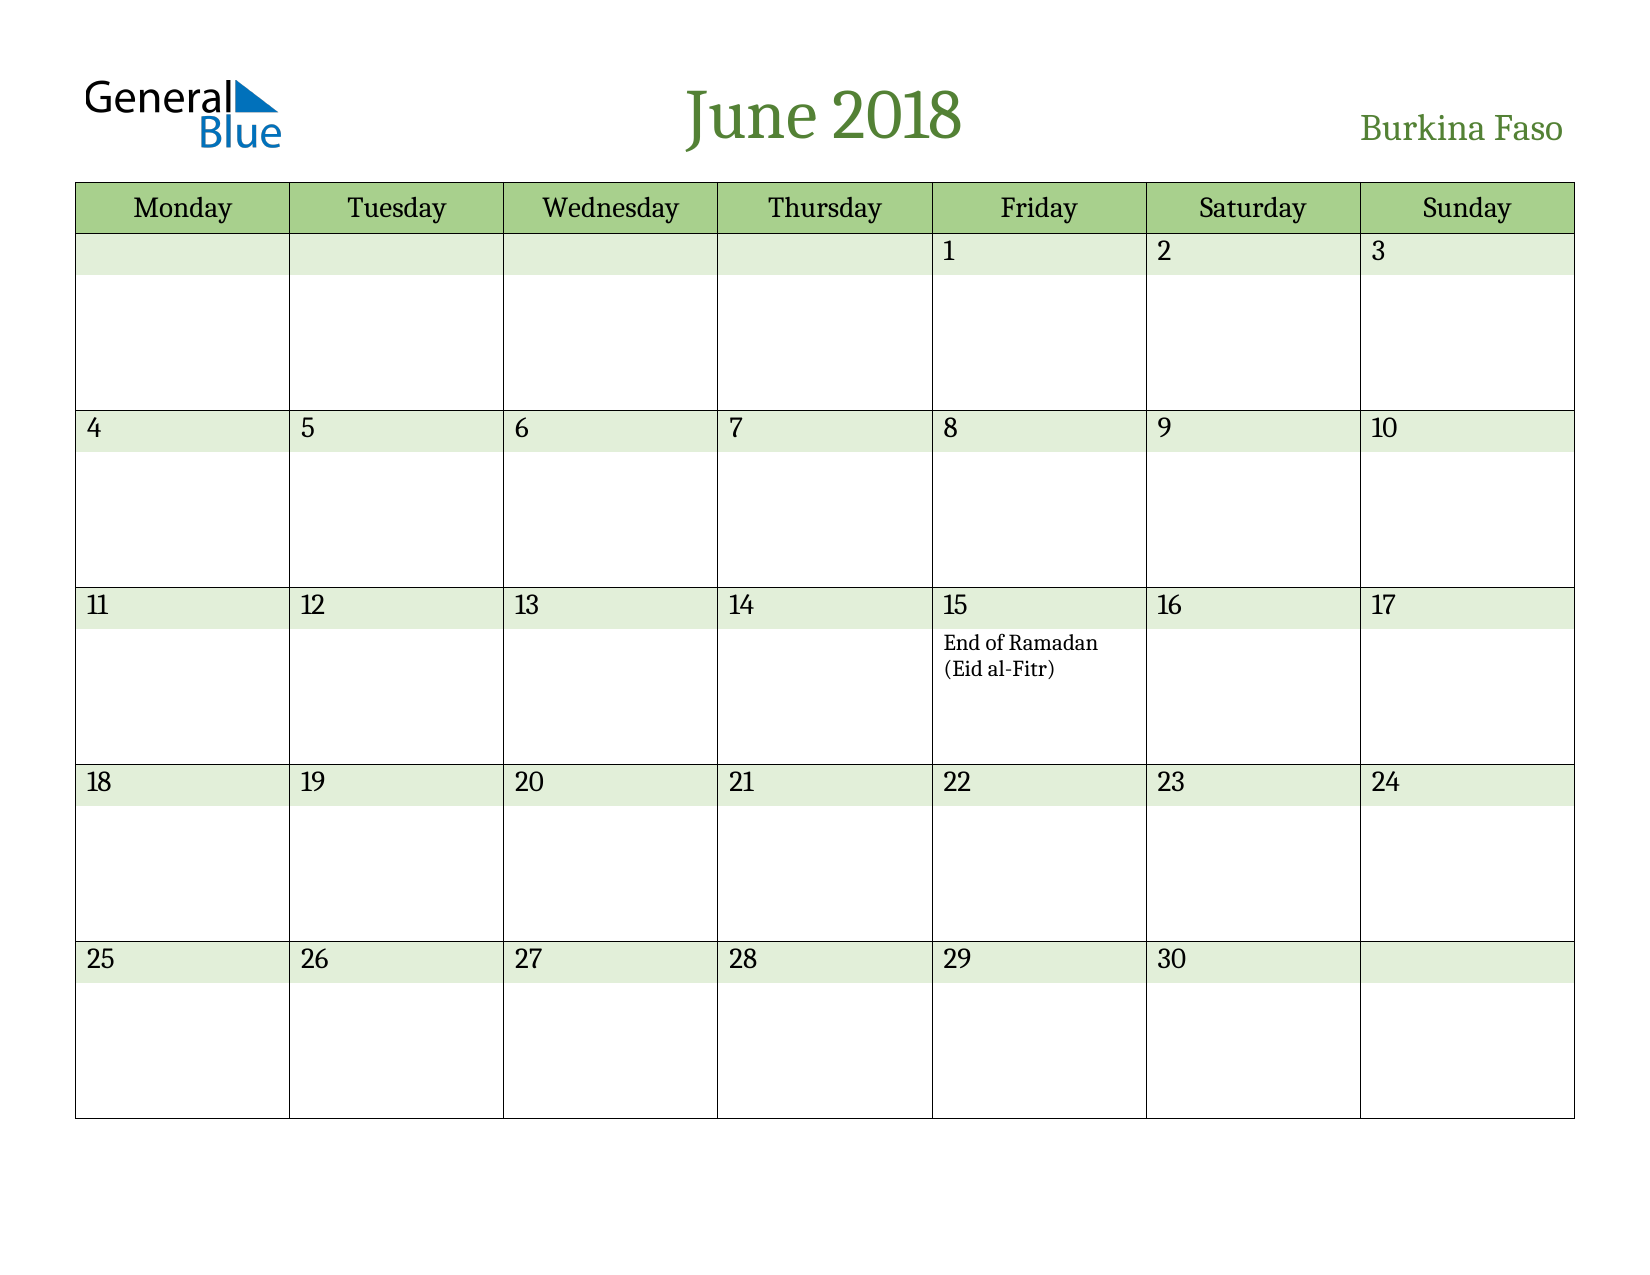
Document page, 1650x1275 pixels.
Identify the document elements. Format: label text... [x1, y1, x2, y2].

table_cell [718, 806, 932, 941]
table_cell [1361, 942, 1574, 983]
table_cell 4 [76, 411, 289, 452]
table_cell 3 [1361, 234, 1574, 275]
table_cell Saturday [1147, 183, 1360, 233]
table_cell Sunday [1361, 183, 1574, 233]
table_cell [1147, 452, 1360, 587]
table_cell [76, 806, 289, 941]
table_cell Tuesday [290, 183, 503, 233]
table_cell [504, 234, 717, 275]
table_cell [933, 452, 1146, 587]
table_cell [1147, 983, 1360, 1118]
table_cell [504, 983, 717, 1118]
table_cell 14 [718, 588, 932, 629]
table_cell [290, 983, 503, 1118]
table_cell Friday [933, 183, 1146, 233]
table_cell 6 [504, 411, 717, 452]
table_cell [290, 234, 503, 275]
table_cell 10 [1361, 411, 1574, 452]
table_cell 30 [1147, 942, 1360, 983]
table_cell 5 [290, 411, 503, 452]
table_cell 12 [290, 588, 503, 629]
table_cell 27 [504, 942, 717, 983]
table_cell [1361, 983, 1574, 1118]
table_cell 11 [76, 588, 289, 629]
table_header [76, 75, 503, 182]
table_cell 26 [290, 942, 503, 983]
table_cell 22 [933, 765, 1146, 806]
table_cell 9 [1147, 411, 1360, 452]
table_header June 2018 [504, 75, 1146, 182]
table_cell 17 [1361, 588, 1574, 629]
table_cell [1361, 629, 1574, 764]
picture [86, 80, 281, 148]
table_cell Monday [76, 183, 289, 233]
table_cell [76, 452, 289, 587]
table_cell [1147, 629, 1360, 764]
table_cell [1361, 275, 1574, 410]
table_cell [504, 452, 717, 587]
table_cell 16 [1147, 588, 1360, 629]
table_cell [290, 629, 503, 764]
table_cell [718, 234, 932, 275]
table_cell [1147, 275, 1360, 410]
table_cell [1361, 806, 1574, 941]
table_cell 19 [290, 765, 503, 806]
table_cell [1361, 452, 1574, 587]
table_cell [718, 452, 932, 587]
table_cell [504, 275, 717, 410]
table_cell [290, 275, 503, 410]
table_cell 18 [76, 765, 289, 806]
table_cell [76, 234, 289, 275]
table_cell [933, 275, 1146, 410]
table_cell 24 [1361, 765, 1574, 806]
table_cell 29 [933, 942, 1146, 983]
table_cell 25 [76, 942, 289, 983]
table_cell 23 [1147, 765, 1360, 806]
table_cell 15 [933, 588, 1146, 629]
table_cell [76, 275, 289, 410]
table_cell [1147, 806, 1360, 941]
table_cell [290, 452, 503, 587]
table_cell [933, 983, 1146, 1118]
table_cell [718, 983, 932, 1118]
table_cell 13 [504, 588, 717, 629]
table_cell [933, 806, 1146, 941]
table_cell End of Ramadan (Eid al-Fitr) [933, 629, 1146, 764]
table_cell 1 [933, 234, 1146, 275]
table_cell 2 [1147, 234, 1360, 275]
table_cell [718, 275, 932, 410]
table_cell 7 [718, 411, 932, 452]
table_cell [76, 629, 289, 764]
table_cell [76, 983, 289, 1118]
table_cell 28 [718, 942, 932, 983]
table_cell [290, 806, 503, 941]
table_cell Thursday [718, 183, 932, 233]
table_cell 20 [504, 765, 717, 806]
table_cell Wednesday [504, 183, 717, 233]
table_cell 21 [718, 765, 932, 806]
table_cell [504, 629, 717, 764]
table_cell 8 [933, 411, 1146, 452]
table_cell [504, 806, 717, 941]
table_header Burkina Faso [1146, 75, 1574, 182]
table_cell [718, 629, 932, 764]
